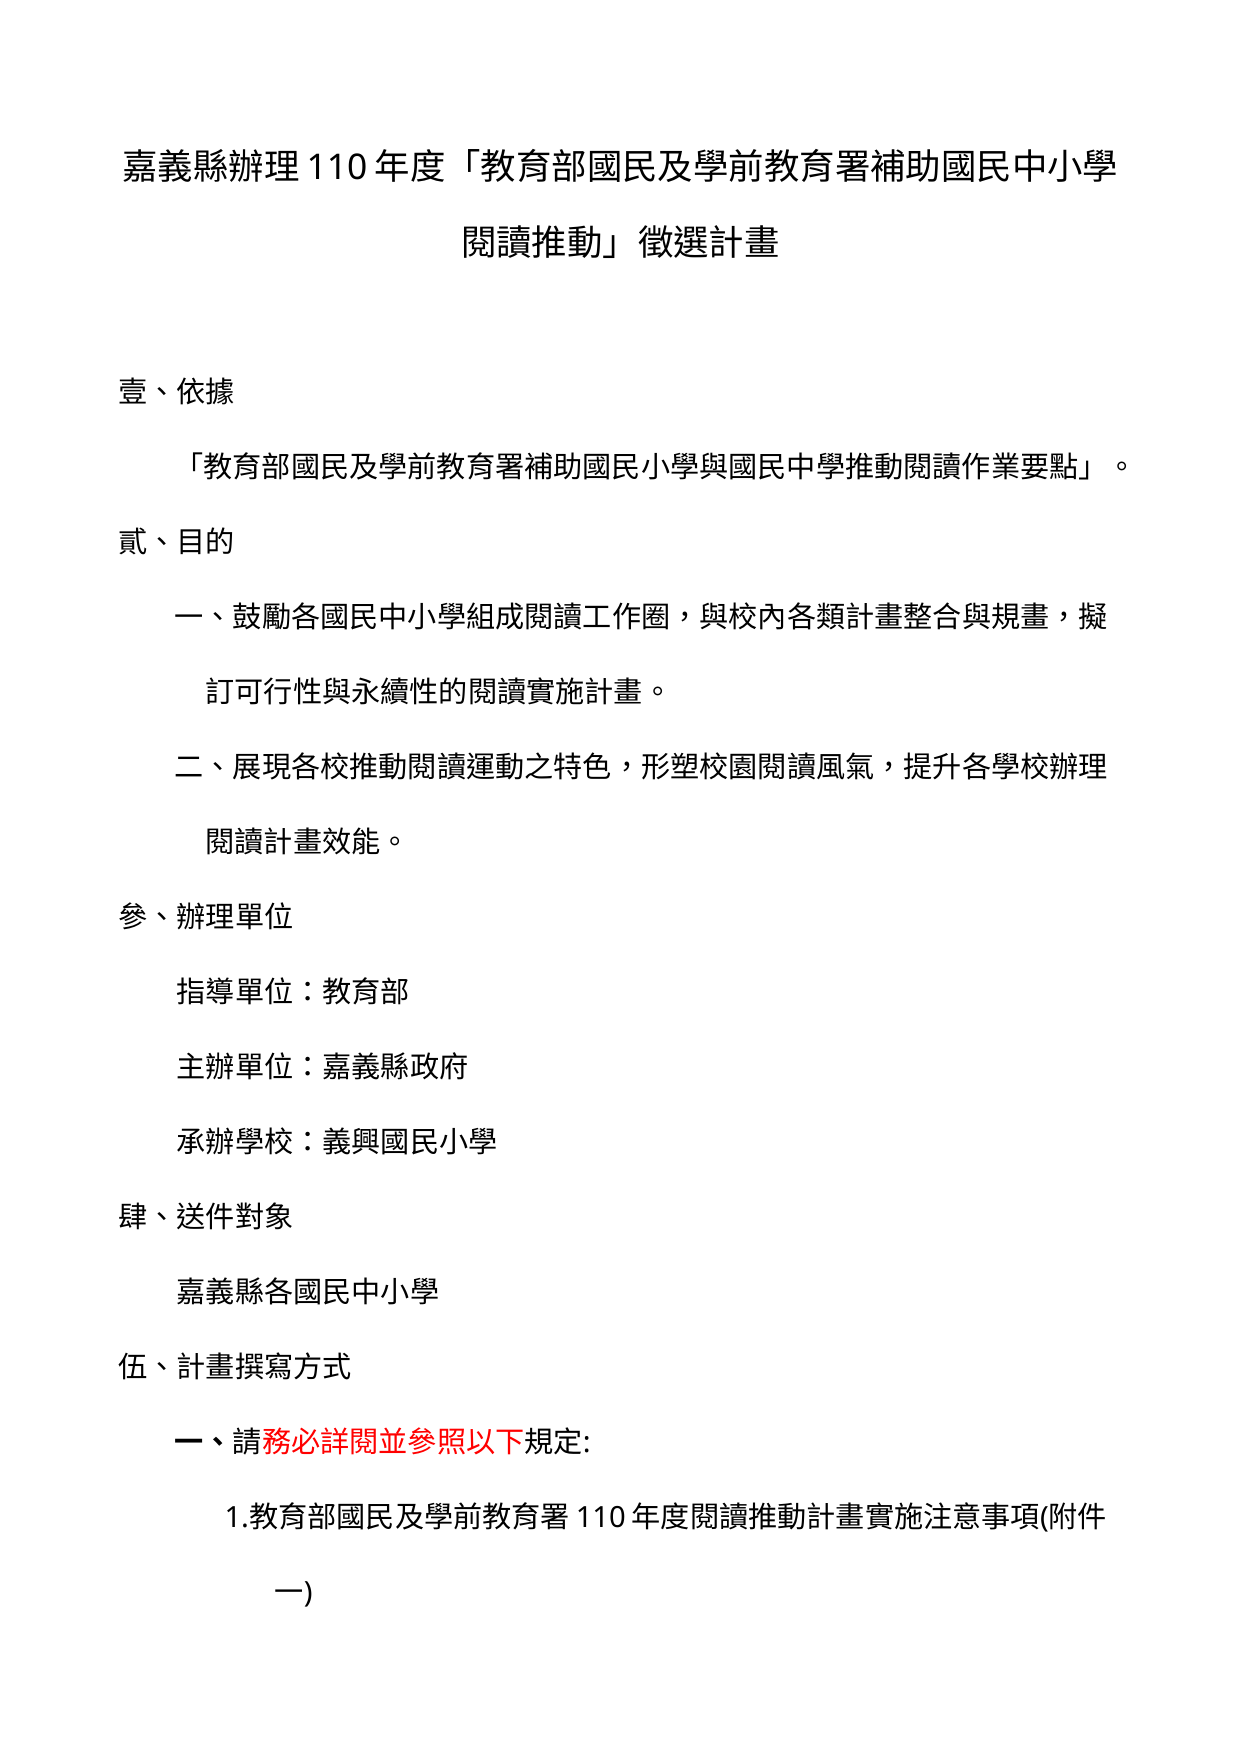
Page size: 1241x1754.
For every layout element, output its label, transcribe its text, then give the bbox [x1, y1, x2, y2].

text 嘉義縣各國民中小學 [118, 1252, 1122, 1327]
text 肆、送件對象 [118, 1177, 1122, 1252]
text 嘉義縣辦理110年度「教育部國民及學前教育署補助國民中小學閱讀推動」徵選計畫 [118, 127, 1122, 277]
text 一、鼓勵各國民中小學組成閱讀工作圈，與校內各類計畫整合與規畫，擬訂可行性與永續性的閱讀實施計畫。 [174, 577, 1122, 727]
text 「教育部國民及學前教育署補助國民小學與國民中學推動閱讀作業要點」。 [174, 427, 1122, 502]
list 請務必詳閱並參照以下規定: [174, 1402, 1122, 1477]
text 指導單位：教育部 [118, 952, 1122, 1027]
text 主辦單位：嘉義縣政府 [118, 1027, 1122, 1102]
text 貳、目的 [118, 502, 1122, 577]
text 壹、依據 [118, 352, 1122, 427]
text 承辦學校：義興國民小學 [118, 1102, 1122, 1177]
text 參、辦理單位 [118, 877, 1122, 952]
list 教育部國民及學前教育署110年度閱讀推動計畫實施注意事項(附件一) [224, 1477, 1122, 1627]
text 伍、計畫撰寫方式 [118, 1327, 1122, 1402]
text 二、展現各校推動閱讀運動之特色，形塑校園閱讀風氣，提升各學校辦理閱讀計畫效能。 [174, 727, 1122, 877]
